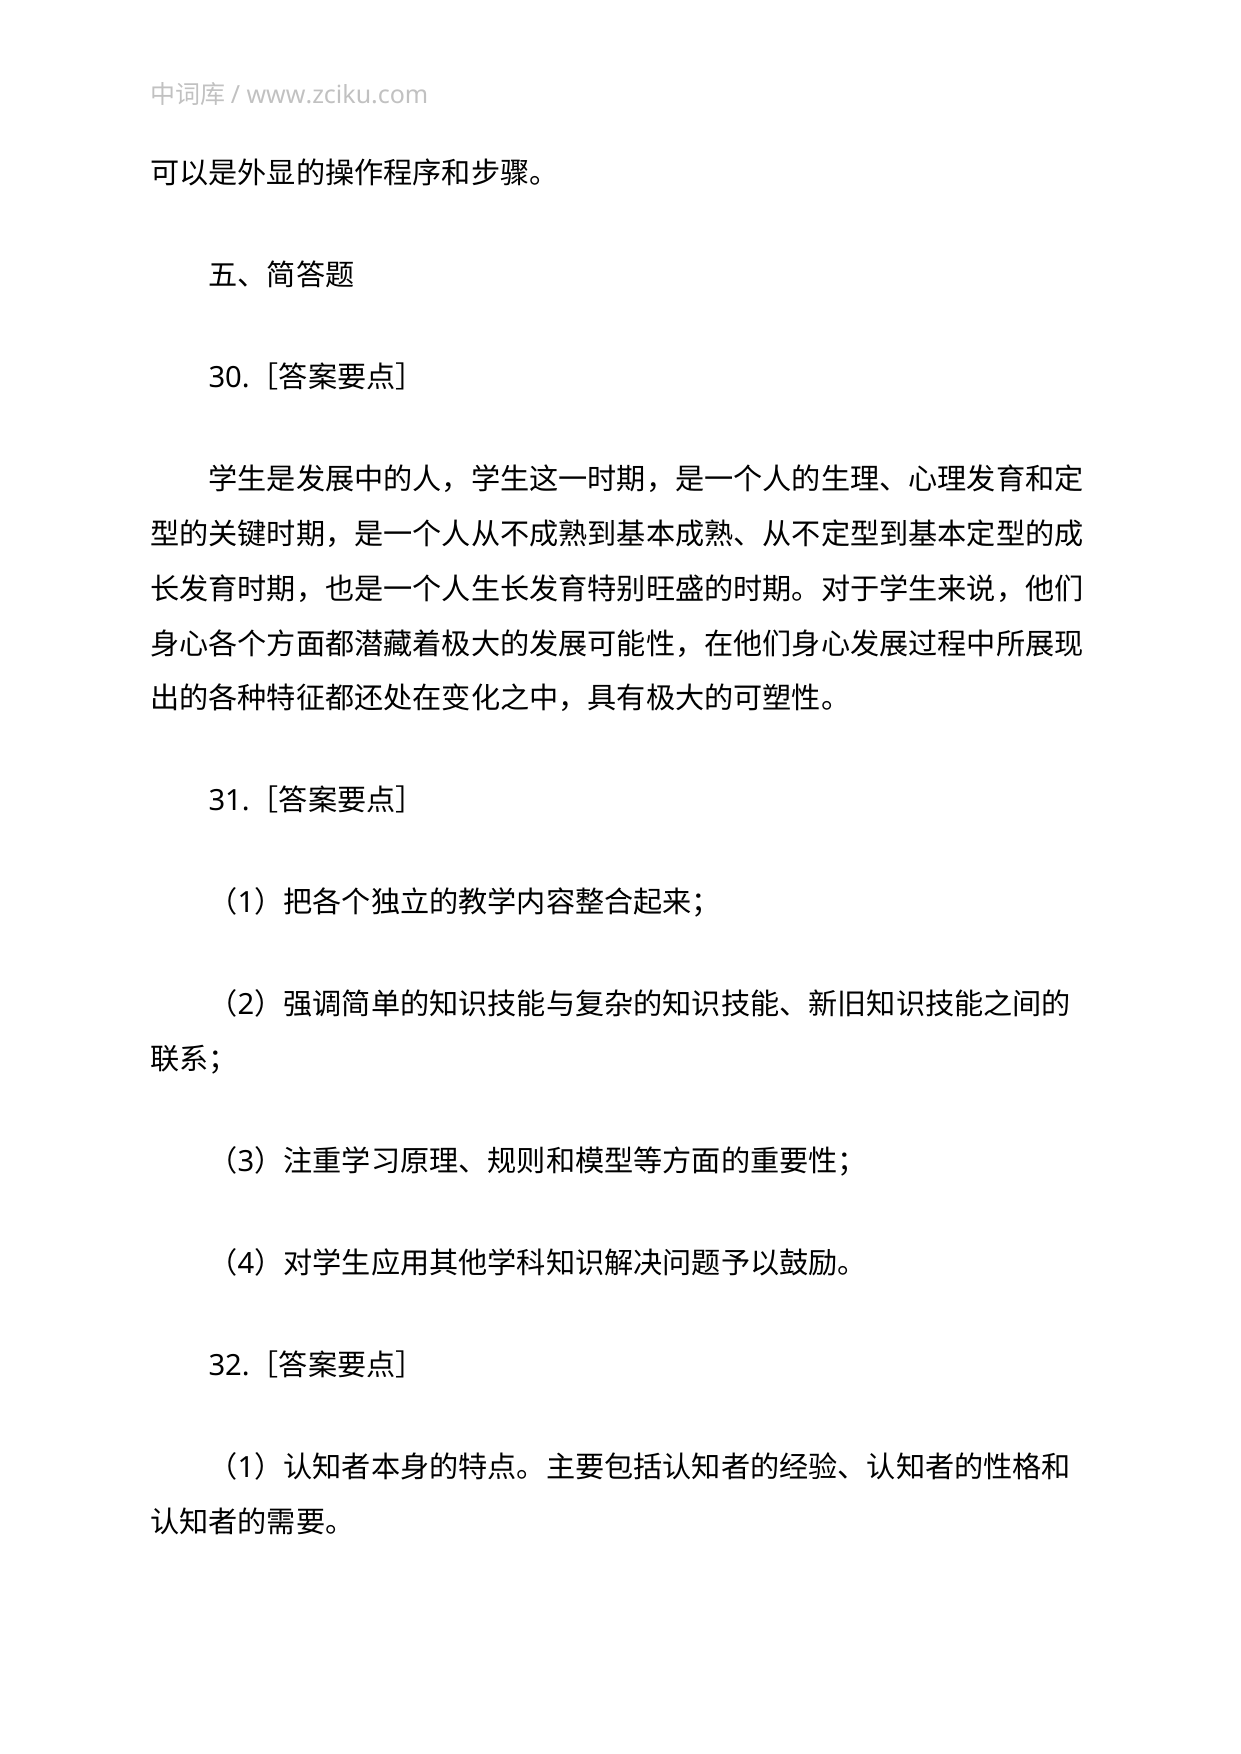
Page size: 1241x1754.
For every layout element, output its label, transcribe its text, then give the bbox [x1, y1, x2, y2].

text （4）对学生应用其他学科知识解决问题予以鼓励。 [150, 1239, 1090, 1282]
text 32.［答案要点］ [150, 1342, 1090, 1384]
text （1）把各个独立的教学内容整合起来； [150, 879, 1090, 921]
text （3）注重学习原理、规则和模型等方面的重要性； [150, 1138, 1090, 1180]
text （2）强调简单的知识技能与复杂的知识技能、新旧知识技能之间的联系； [150, 981, 1090, 1078]
text 30.［答案要点］ [150, 353, 1090, 396]
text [150, 150, 1090, 192]
text 学生是发展中的人，学生这一时期，是一个人的生理、心理发育和定型的关键时期，是一个人从不成熟到基本成熟、从不定型到基本定型的成长发育时期，也是一个人生长发育特别旺盛的时期。对于学生来说，他们身心各个方面都潜藏着极大的发展可能性，在他们身心发展过程中所展现出的各种特征都还处在变化之中，具有极大的可塑性。 [150, 456, 1090, 717]
text 五、简答题 [150, 252, 1090, 294]
text （1）认知者本身的特点。主要包括认知者的经验、认知者的性格和认知者的需要。 [150, 1443, 1090, 1541]
text 31.［答案要点］ [150, 777, 1090, 819]
